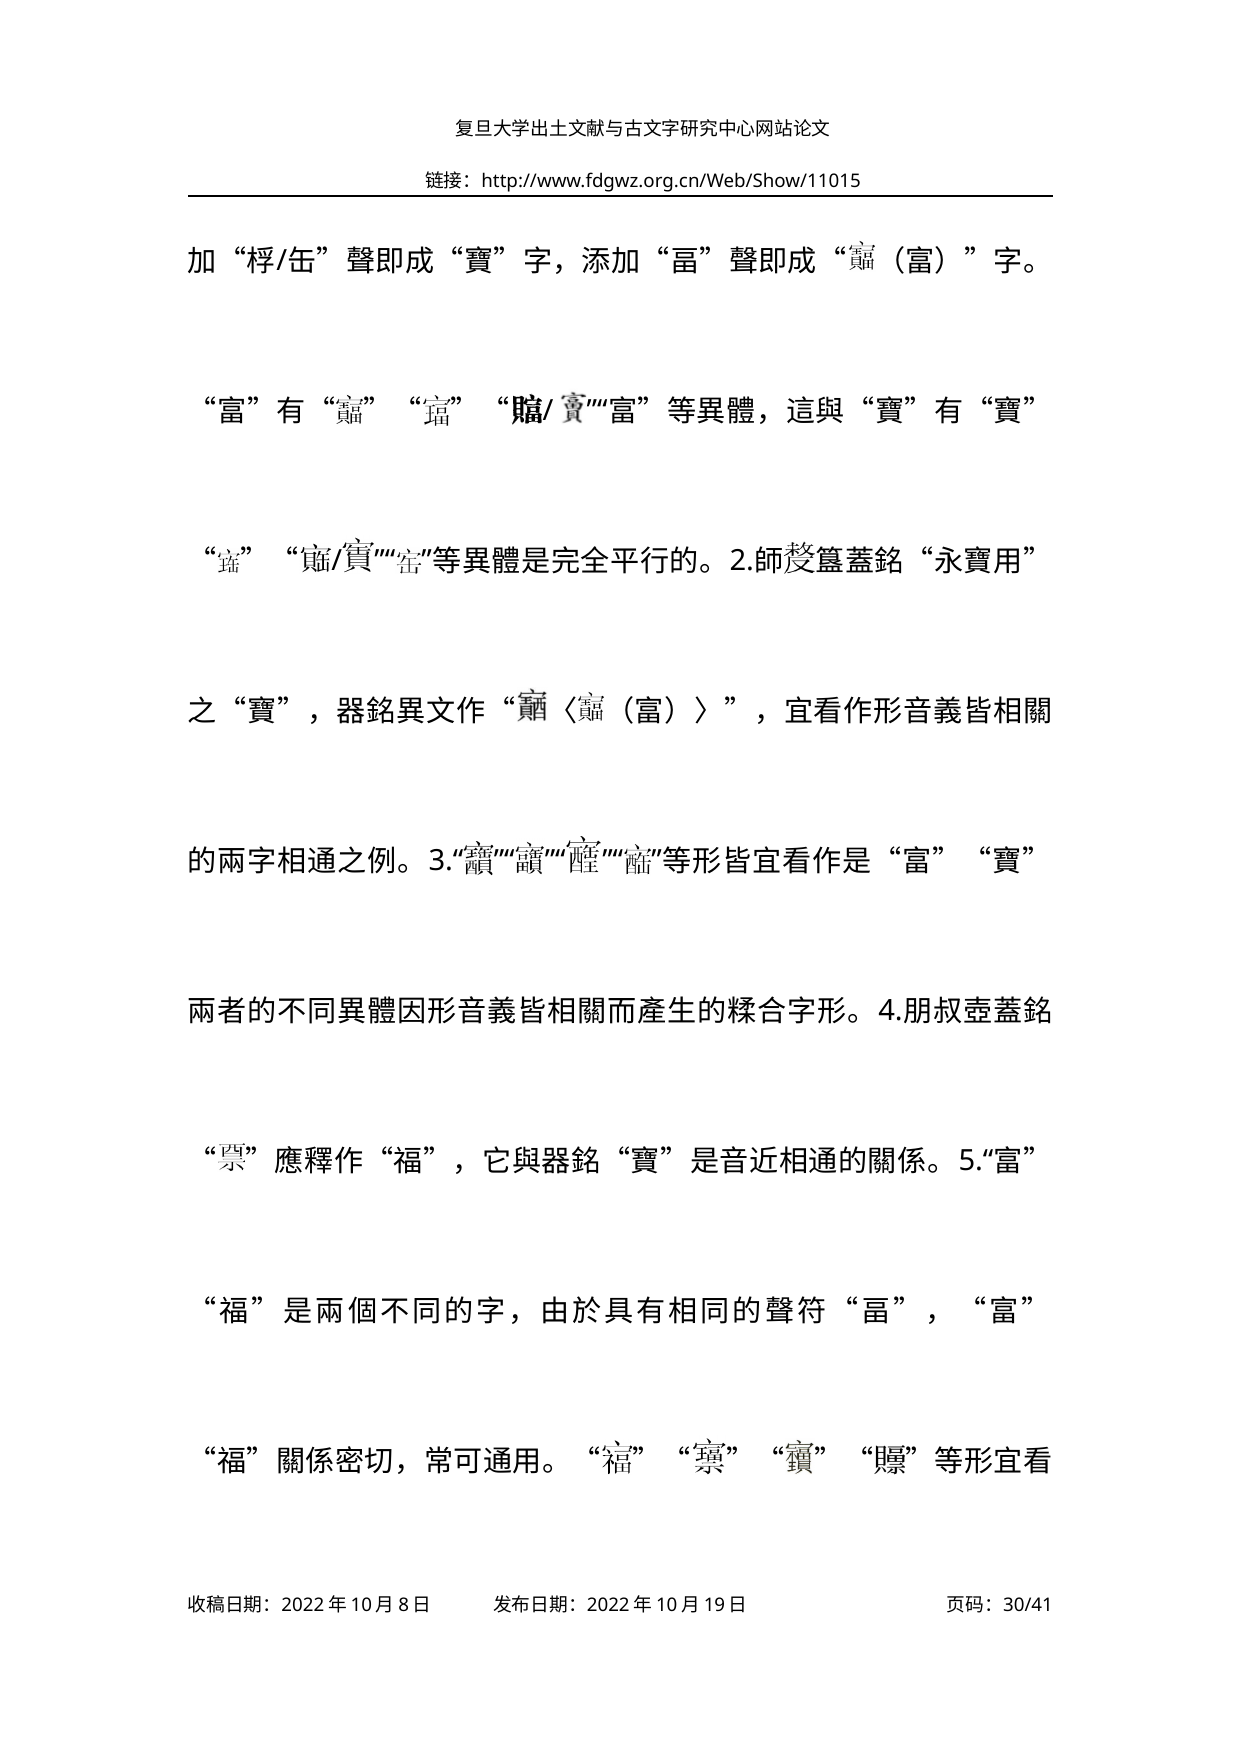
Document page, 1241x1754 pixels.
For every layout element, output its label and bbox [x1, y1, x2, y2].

picture [341, 535, 375, 574]
picture [565, 834, 602, 876]
picture [217, 548, 240, 574]
text [187, 222, 1053, 1497]
picture [422, 394, 451, 426]
picture [622, 842, 652, 876]
picture [691, 1435, 726, 1475]
picture [463, 841, 494, 876]
picture [577, 691, 605, 723]
picture [395, 547, 422, 574]
picture [553, 384, 587, 426]
picture [510, 390, 543, 426]
picture [217, 1140, 245, 1172]
picture [299, 542, 332, 574]
picture [336, 393, 363, 426]
picture [848, 240, 876, 272]
picture [783, 541, 816, 574]
picture [516, 687, 548, 723]
picture [514, 838, 545, 876]
picture [601, 1439, 633, 1475]
picture [873, 1444, 905, 1475]
picture [785, 1438, 815, 1475]
